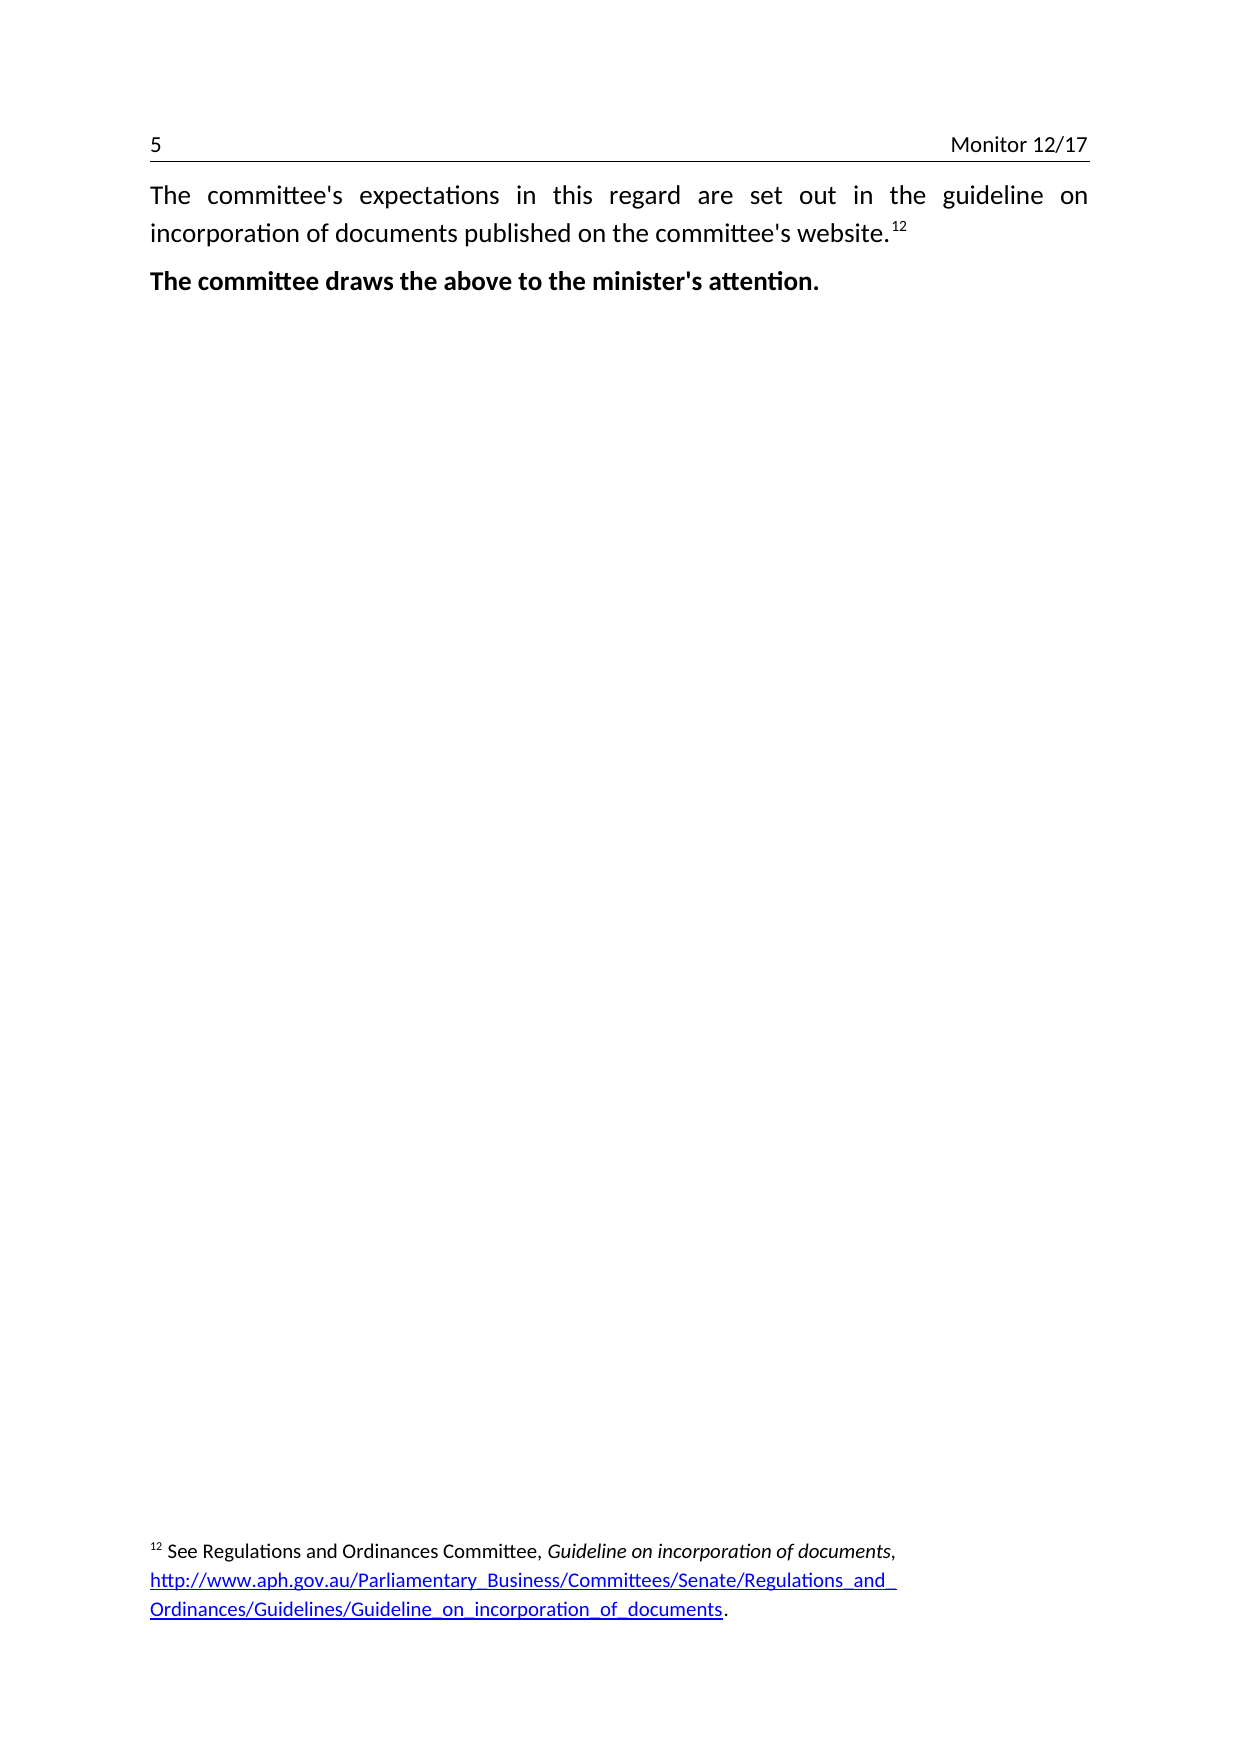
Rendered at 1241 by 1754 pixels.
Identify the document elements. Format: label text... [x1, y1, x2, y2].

text The committee's expectations in this regard are set out in the guideline on incorporation of documents published on the committee's website. [150, 178, 1090, 249]
text The committee draws the above to the minister's attention. [150, 264, 1090, 297]
